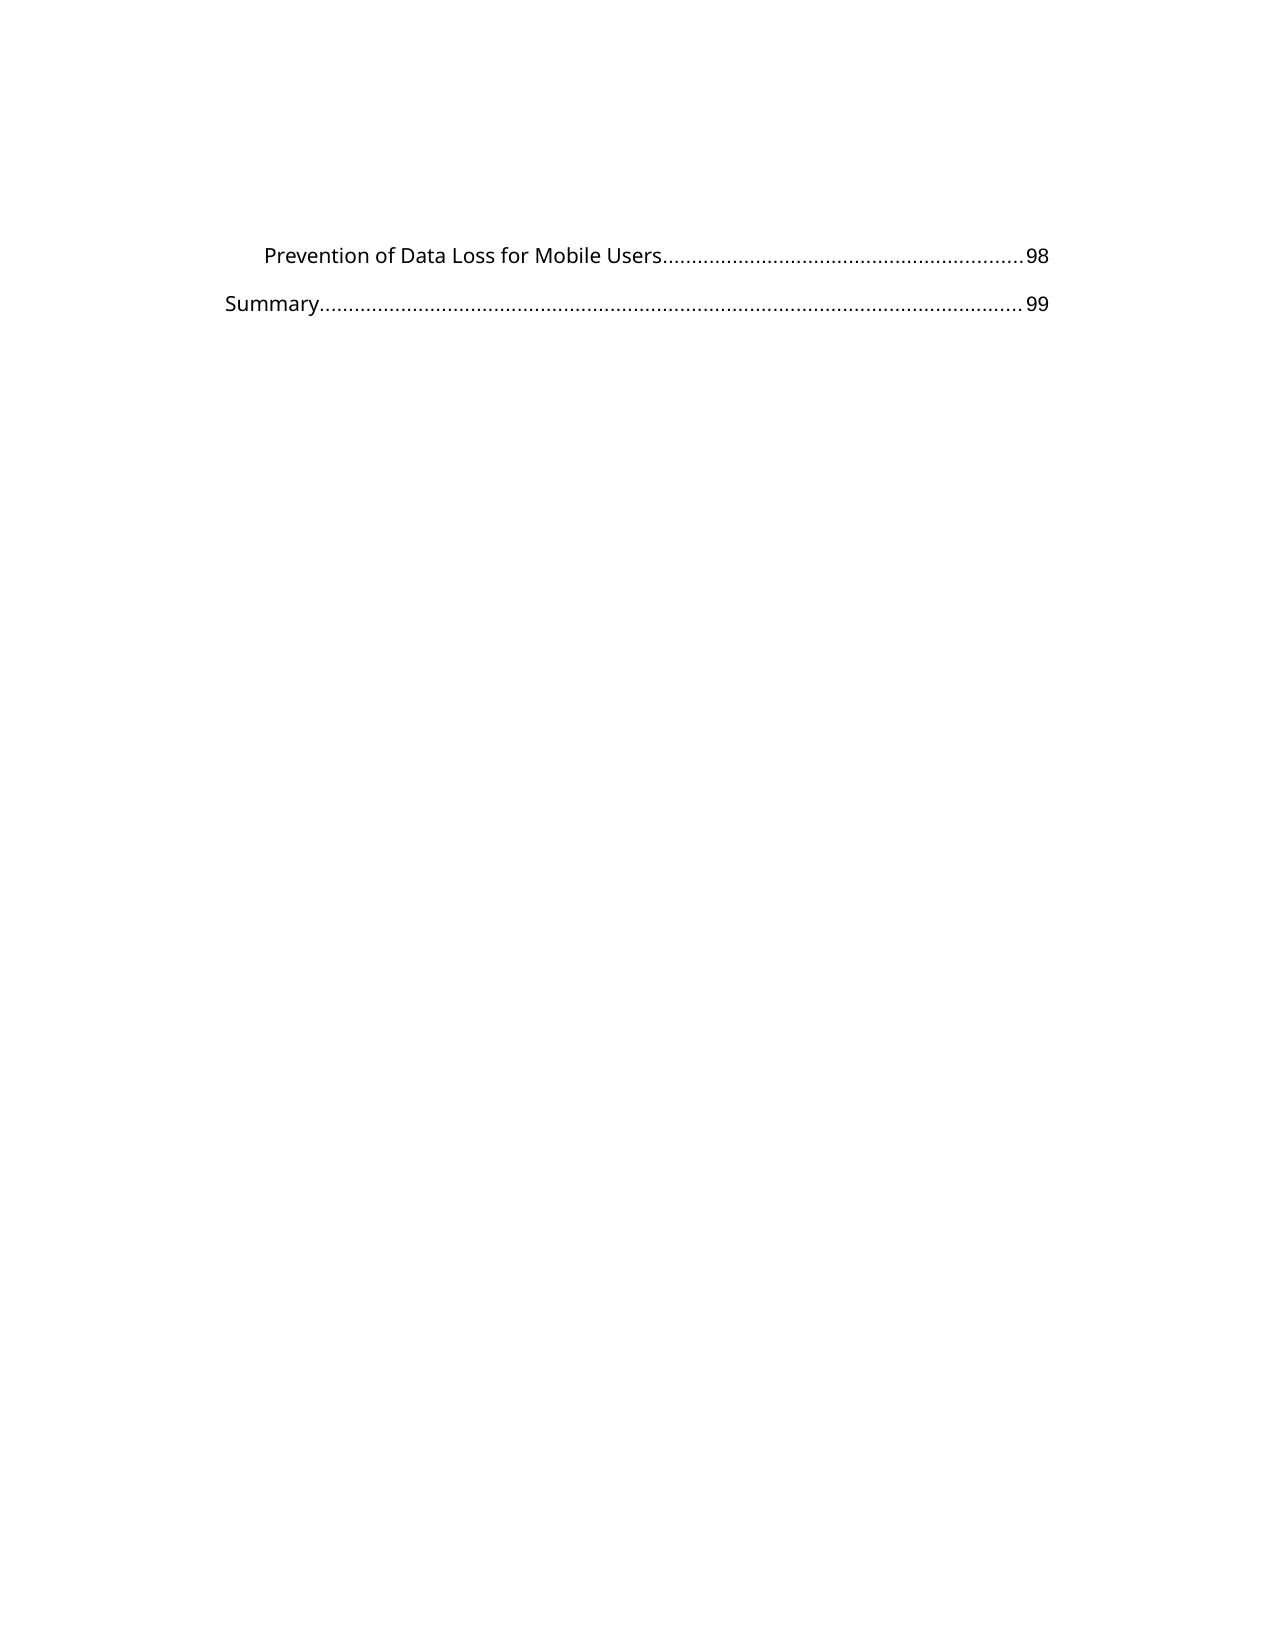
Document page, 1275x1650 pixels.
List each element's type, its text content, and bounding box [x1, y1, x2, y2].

text Prevention of Data Loss for Mobile Users 98 [264, 240, 1050, 269]
text Summary 99 [225, 288, 1050, 317]
